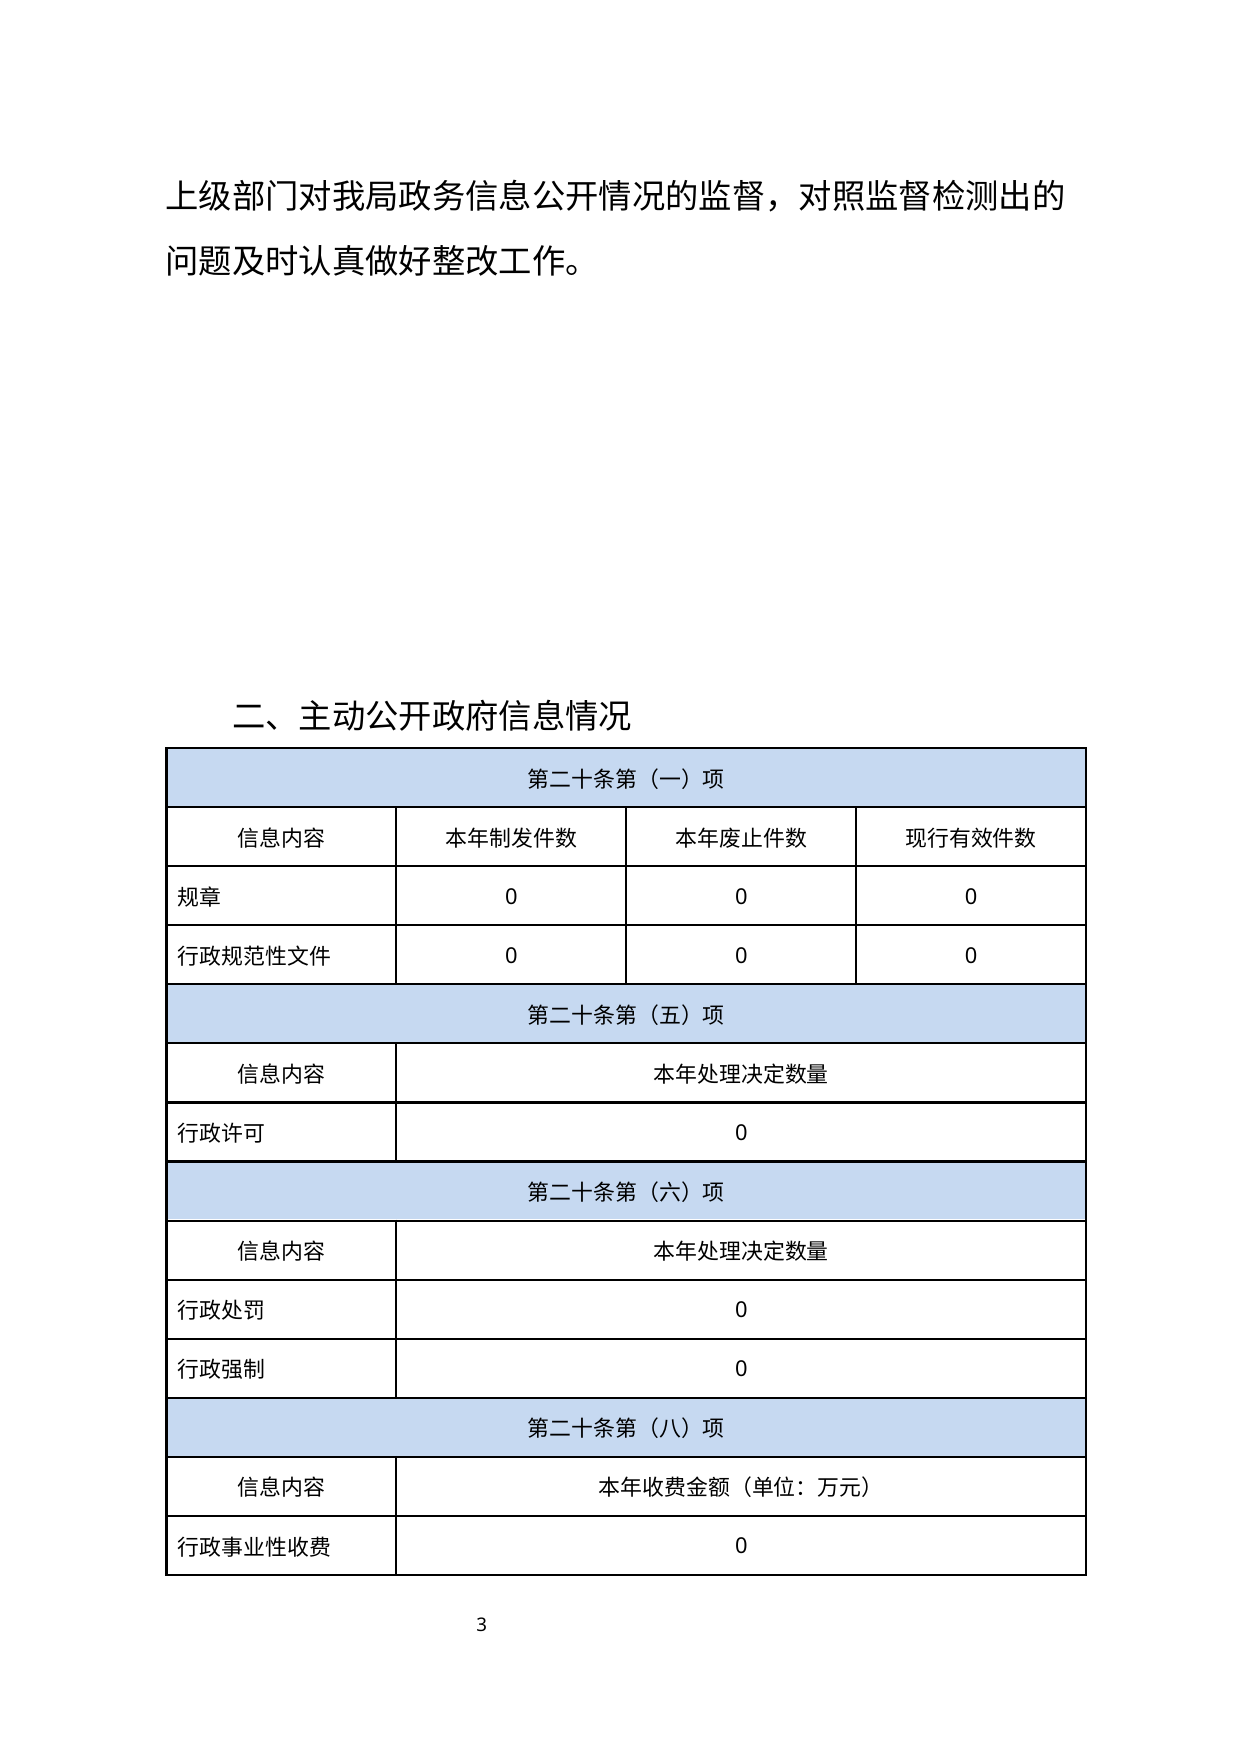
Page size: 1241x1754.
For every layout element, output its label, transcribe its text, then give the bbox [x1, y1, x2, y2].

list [165, 162, 1087, 292]
text 二、主动公开政府信息情况 [165, 682, 1087, 747]
table_cell 0 [397, 1281, 1085, 1338]
table_cell 0 [397, 926, 625, 983]
table_cell 本年制发件数 [397, 808, 625, 865]
table_header 第二十条第（一）项 [168, 749, 1085, 806]
table_cell 行政许可 [168, 1104, 395, 1160]
table_cell 行政强制 [168, 1340, 395, 1397]
table_cell 本年废止件数 [627, 808, 855, 865]
table_cell 行政规范性文件 [168, 926, 395, 983]
table_cell 本年收费金额（单位：万元） [397, 1458, 1085, 1515]
table_cell 0 [857, 867, 1085, 924]
table_cell 0 [627, 867, 855, 924]
table_cell 0 [397, 1340, 1085, 1397]
table_cell 信息内容 [168, 808, 395, 865]
table_cell 本年处理决定数量 [397, 1222, 1085, 1278]
table_cell 0 [397, 1104, 1085, 1160]
table_cell 第二十条第（八）项 [168, 1399, 1085, 1456]
table_cell 0 [857, 926, 1085, 983]
table_cell 0 [397, 867, 625, 924]
table_cell 信息内容 [168, 1044, 395, 1101]
table_cell 行政事业性收费 [168, 1517, 395, 1574]
table_cell 规章 [168, 867, 395, 924]
table_cell 0 [397, 1517, 1085, 1574]
table_cell 现行有效件数 [857, 808, 1085, 865]
table_cell 行政处罚 [168, 1281, 395, 1338]
table_cell 第二十条第（六）项 [168, 1163, 1085, 1219]
table_cell 本年处理决定数量 [397, 1044, 1085, 1101]
table_cell 信息内容 [168, 1222, 395, 1278]
table_cell 0 [627, 926, 855, 983]
table_cell 第二十条第（五）项 [168, 985, 1085, 1042]
table_cell 信息内容 [168, 1458, 395, 1515]
